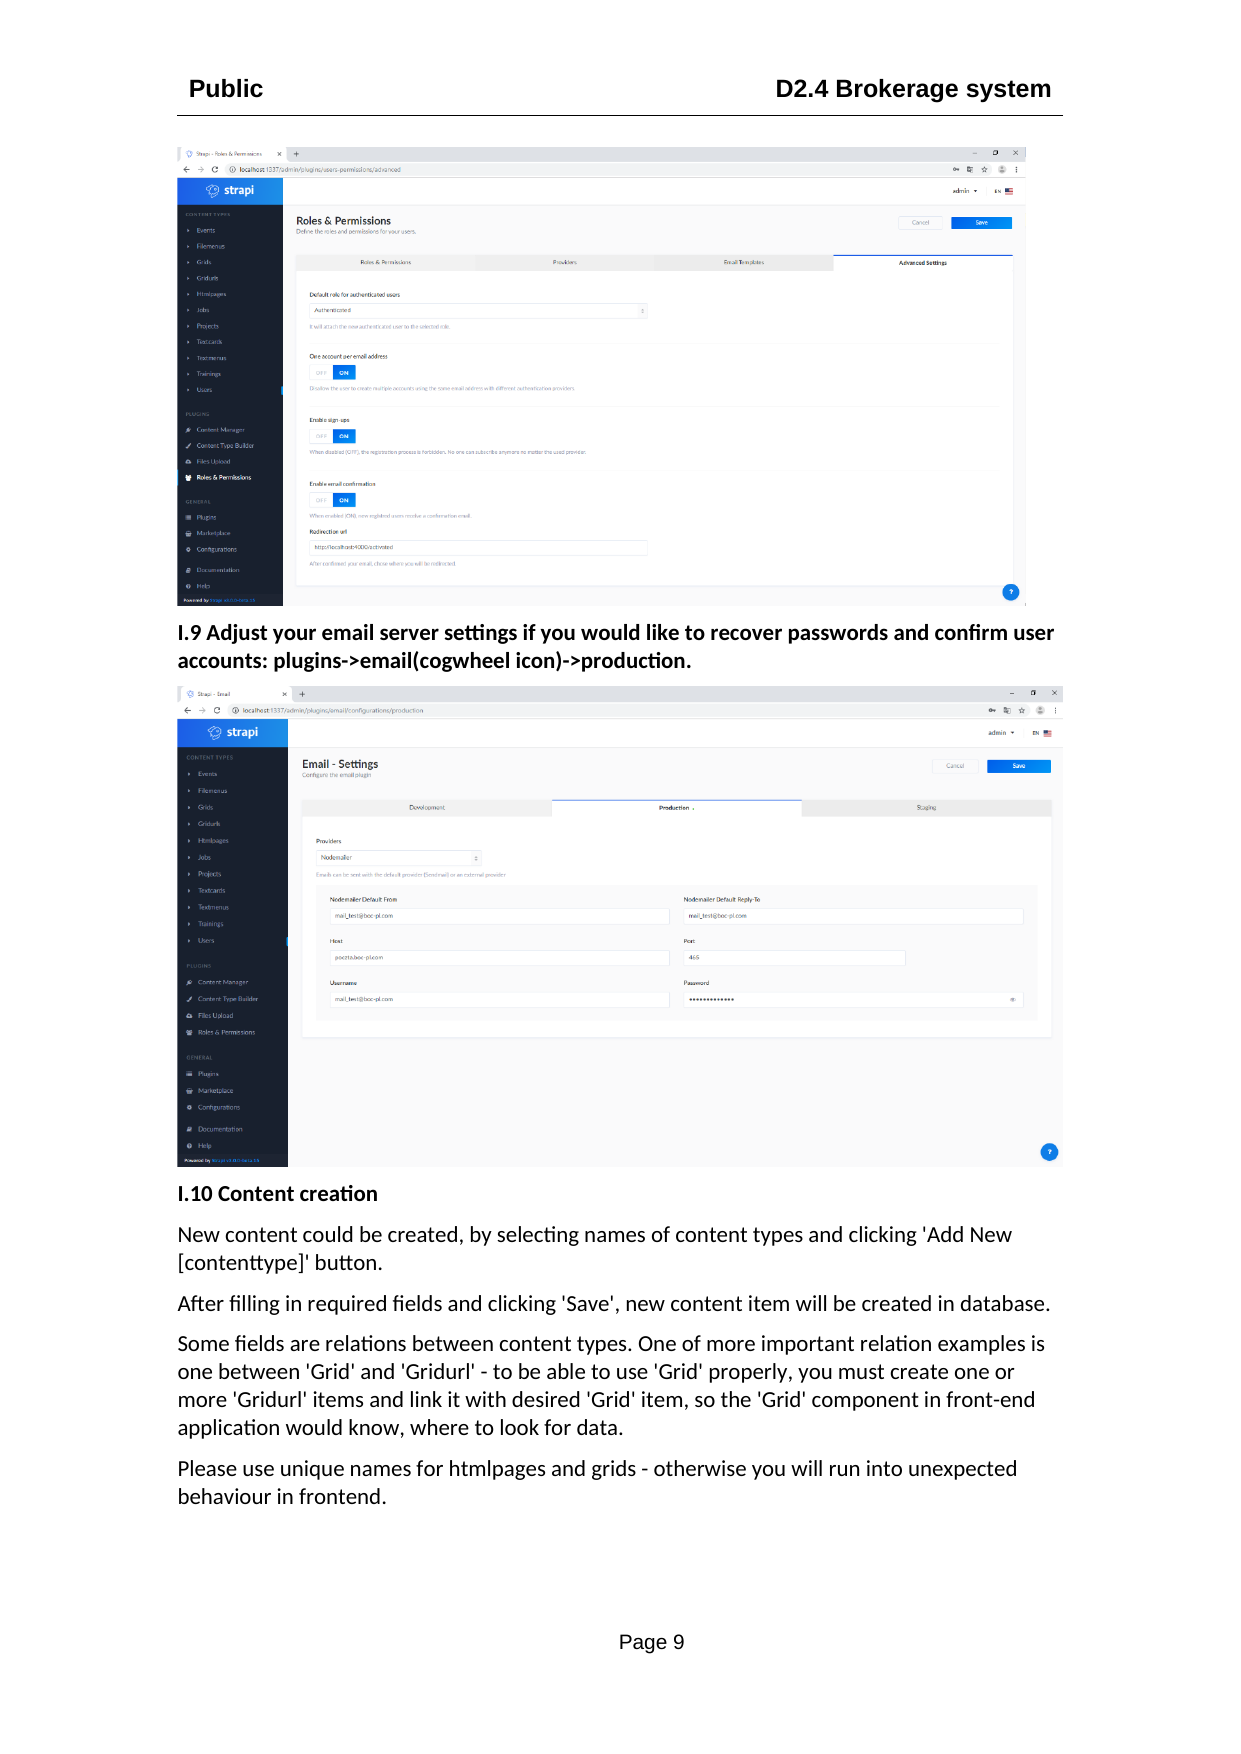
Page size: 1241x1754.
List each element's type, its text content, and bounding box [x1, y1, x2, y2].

text Please use unique names for htmlpages and grids - otherwise you will run into unexpected behaviour in frontend. [177, 1454, 1063, 1510]
picture [177, 686, 1063, 1167]
text I.10 Content creation [177, 1179, 1063, 1208]
text After filling in required fields and clicking 'Save', new content item will be created in database. [177, 1289, 1063, 1317]
text Some fields are relations between content types. One of more important relation examples is one between 'Grid' and 'Gridurl' - to be able to use 'Grid' properly, you must create one or more 'Gridurl' items and link it with desired 'Grid' item, so the 'Grid' component in front-end application would know, where to look for data. [177, 1329, 1063, 1441]
text New content could be created, by selecting names of content types and clicking 'Add New [contenttype]' button. [177, 1220, 1063, 1276]
text I.9 Adjust your email server settings if you would like to recover passwords and confirm user accounts: plugins->email(cogwheel icon)->production. [177, 618, 1063, 674]
picture [177, 147, 1026, 606]
